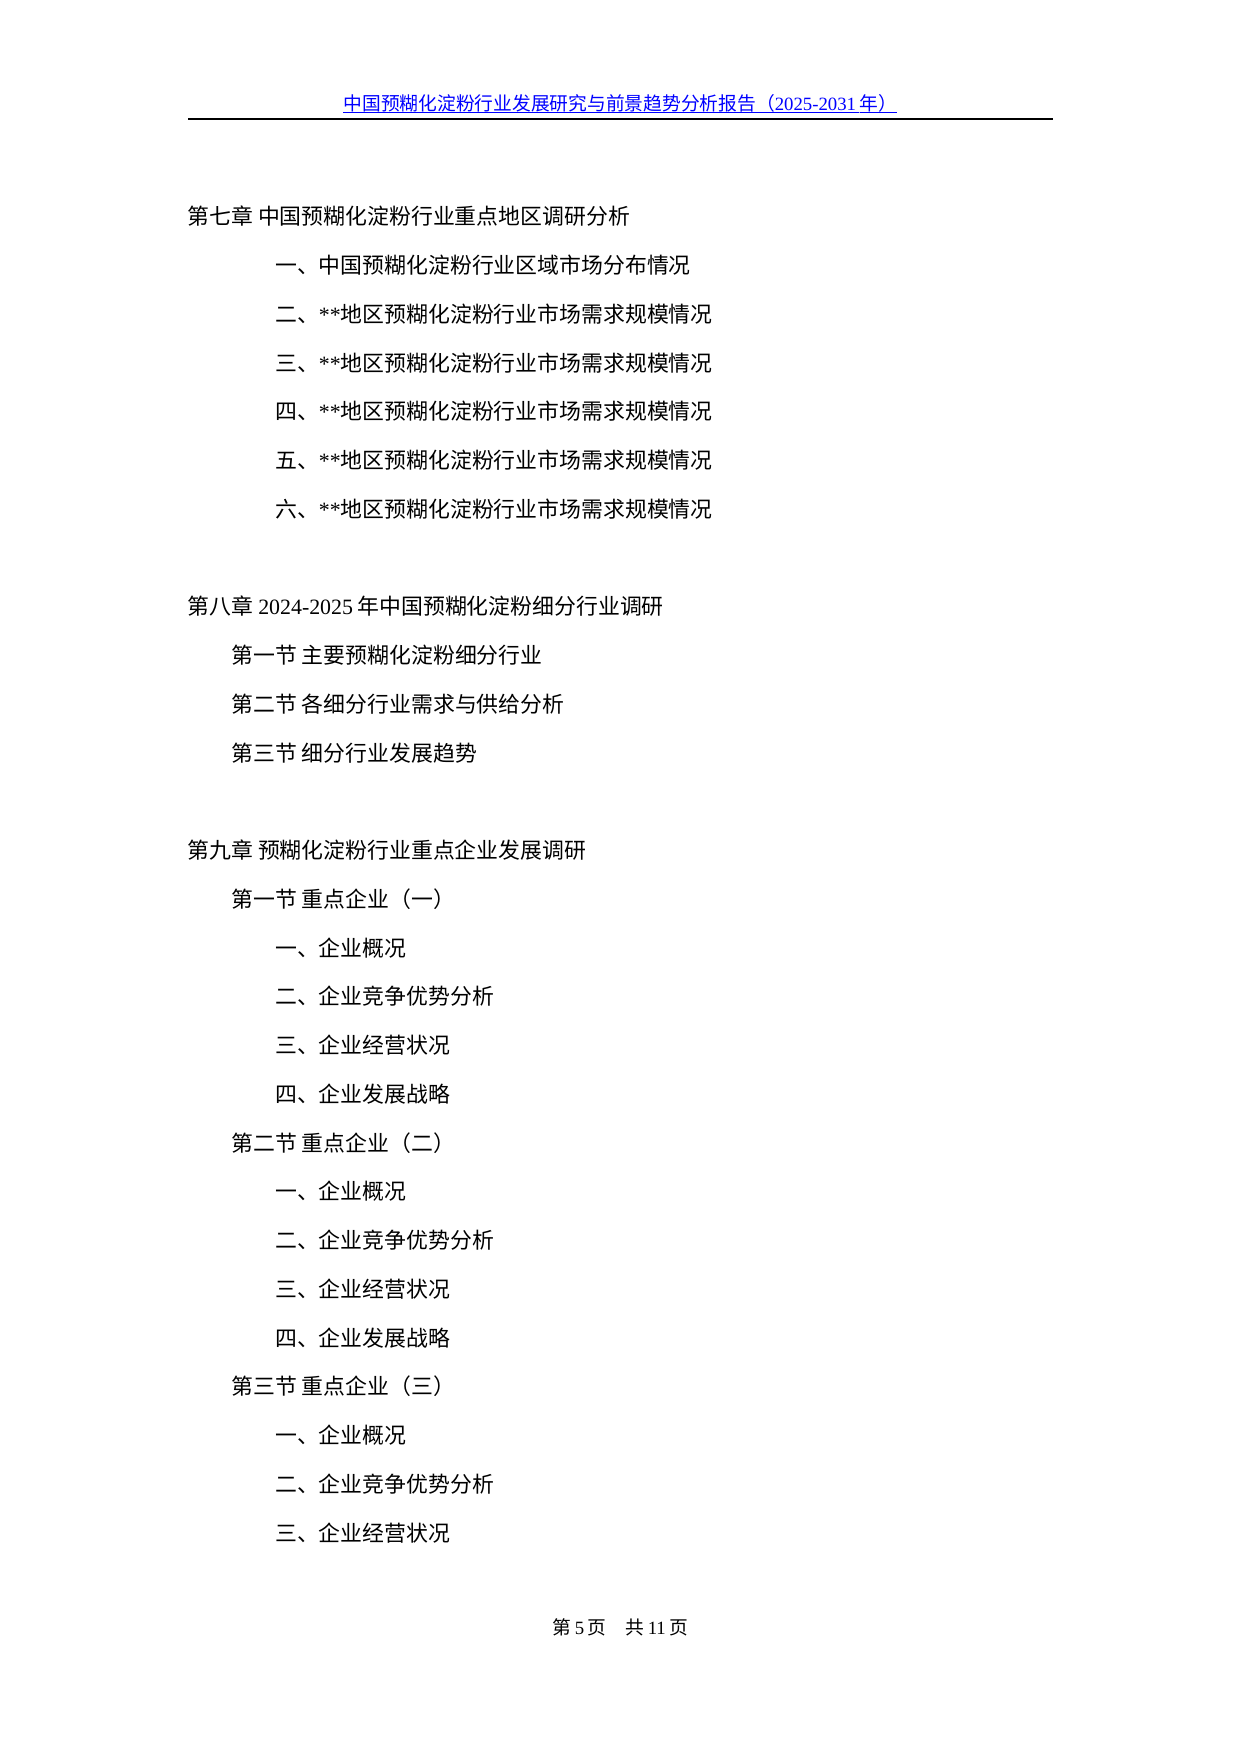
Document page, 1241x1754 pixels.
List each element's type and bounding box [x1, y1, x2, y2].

text [187, 150, 1053, 1548]
